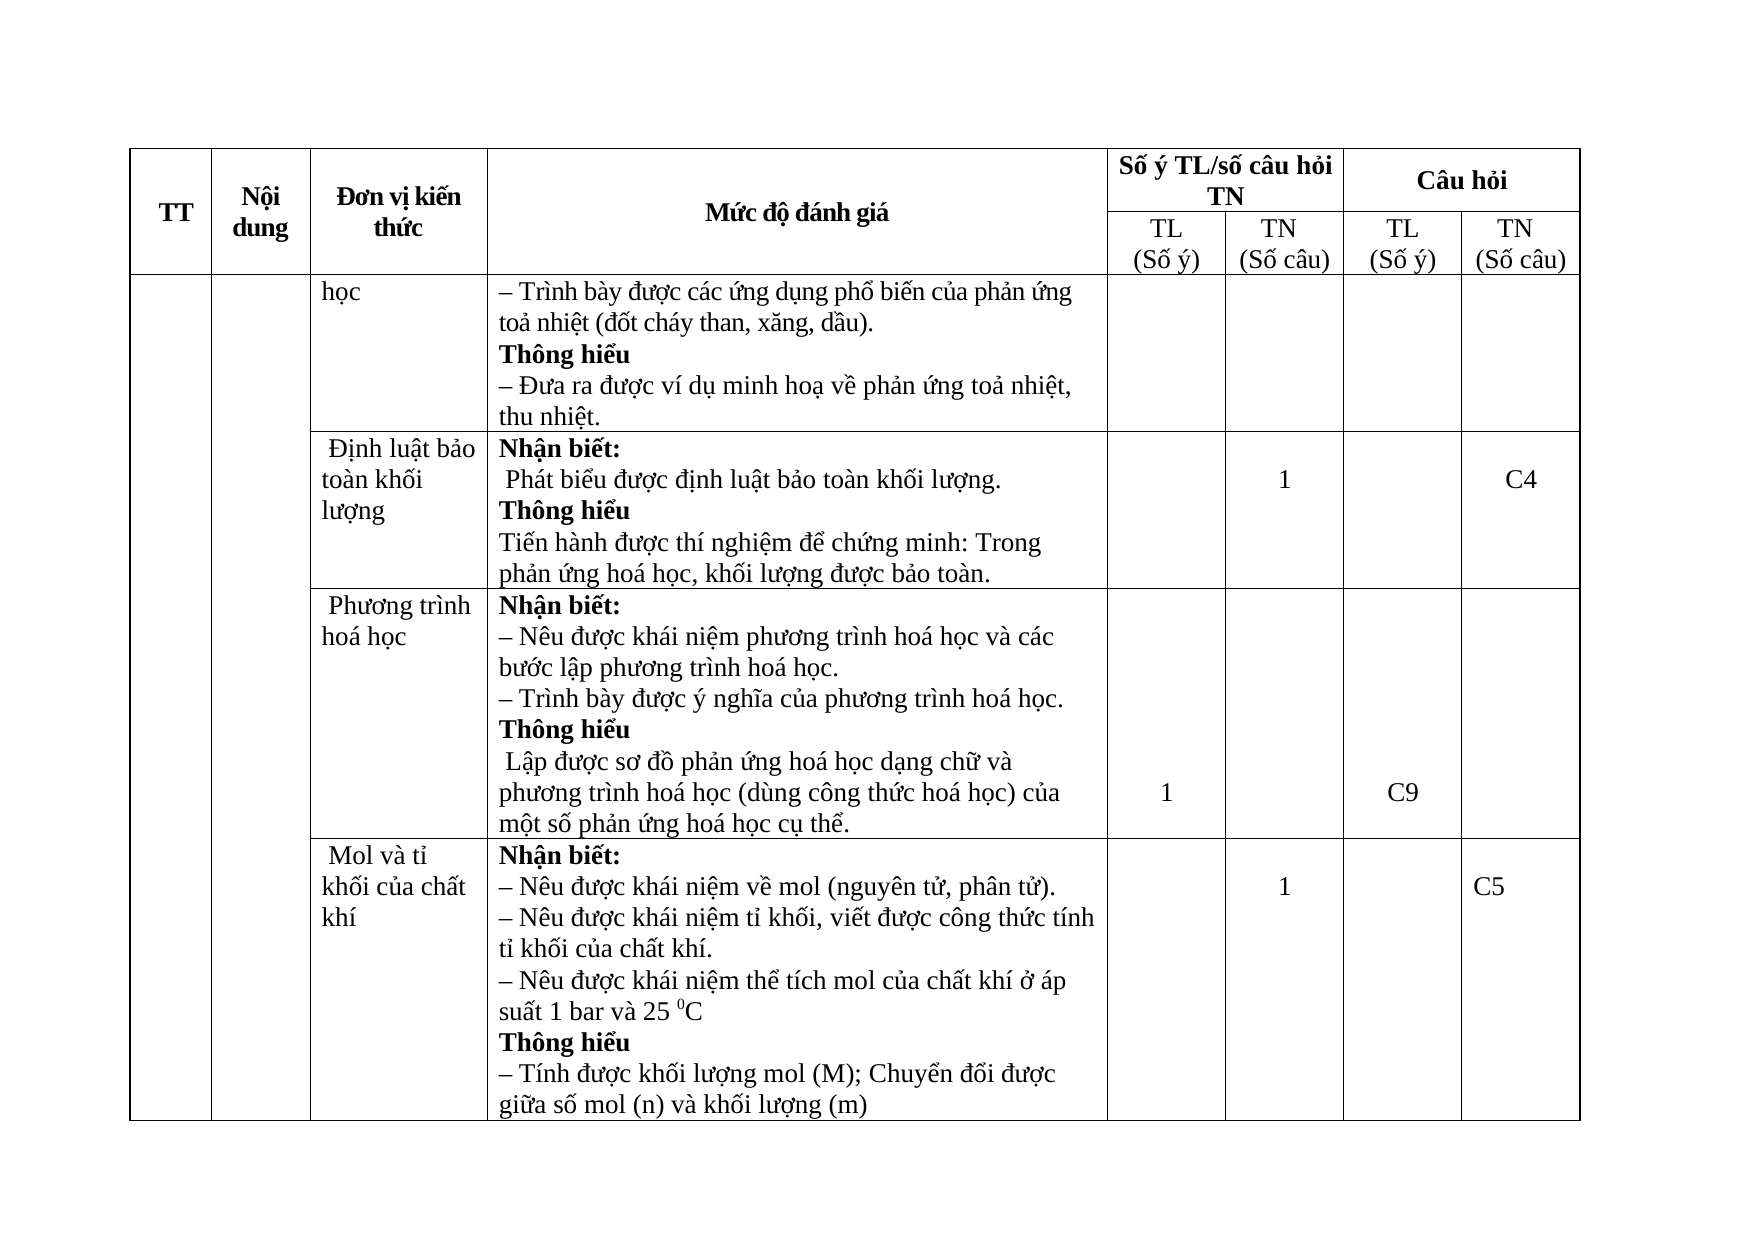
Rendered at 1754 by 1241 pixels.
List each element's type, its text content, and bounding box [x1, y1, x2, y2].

table_header Mức độ đánh giá [488, 149, 1107, 274]
table_cell [1344, 275, 1461, 431]
table_cell TL (Số ý) [1108, 212, 1225, 274]
table_cell [1226, 589, 1343, 838]
table_cell [1462, 275, 1579, 431]
table_cell [1344, 839, 1461, 1119]
table_cell [1462, 589, 1579, 838]
table_cell Nhận biết: – Nêu được khái niệm phương trình hoá học và các bước lập phương trình hoá học. – Trình bày được ý nghĩa của phương trình hoá học. Thông hiểu Lập được sơ đồ phản ứng hoá học dạng chữ và phương trình hoá học (dùng công thức hoá học) của một số phản ứng hoá học cụ thể. [488, 589, 1107, 838]
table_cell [488, 275, 1107, 431]
table_cell Định luật bảo toàn khối lượng [311, 432, 487, 588]
table_cell C5 [1462, 839, 1579, 1119]
table_cell TL (Số ý) [1344, 212, 1461, 274]
table_header TT [131, 149, 211, 274]
table_cell 1 [1108, 589, 1225, 838]
table_cell Năng lượng trong các phản ứng hoá học [311, 275, 487, 431]
table_header Số ý TL/số câu hỏi TN [1108, 149, 1343, 211]
table_cell TN (Số câu) [1226, 212, 1343, 274]
table_header Câu hỏi [1344, 149, 1579, 211]
table_cell TN (Số câu) [1462, 212, 1579, 274]
table_cell C9 [1344, 589, 1461, 838]
table_cell Nhận biết: Phát biểu được định luật bảo toàn khối lượng. Thông hiểu Tiến hành được thí nghiệm để chứng minh: Trong phản ứng hoá học, khối lượng được bảo toàn. [488, 432, 1107, 588]
table_cell C4 [1462, 432, 1579, 588]
table_cell [1108, 432, 1225, 588]
table_header Nội dung [212, 149, 310, 274]
table_cell [1108, 839, 1225, 1119]
table_cell Phương trình hoá học [311, 589, 487, 838]
table_header Đơn vị kiến thức [311, 149, 487, 274]
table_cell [488, 839, 1107, 1119]
table_cell Mol và tỉ khối của chất khí [311, 839, 487, 1119]
table_cell 1 [1226, 432, 1343, 588]
table_cell [1108, 275, 1225, 431]
table_cell [1226, 275, 1343, 431]
table_cell [1344, 432, 1461, 588]
table_cell 1 [1226, 839, 1343, 1119]
